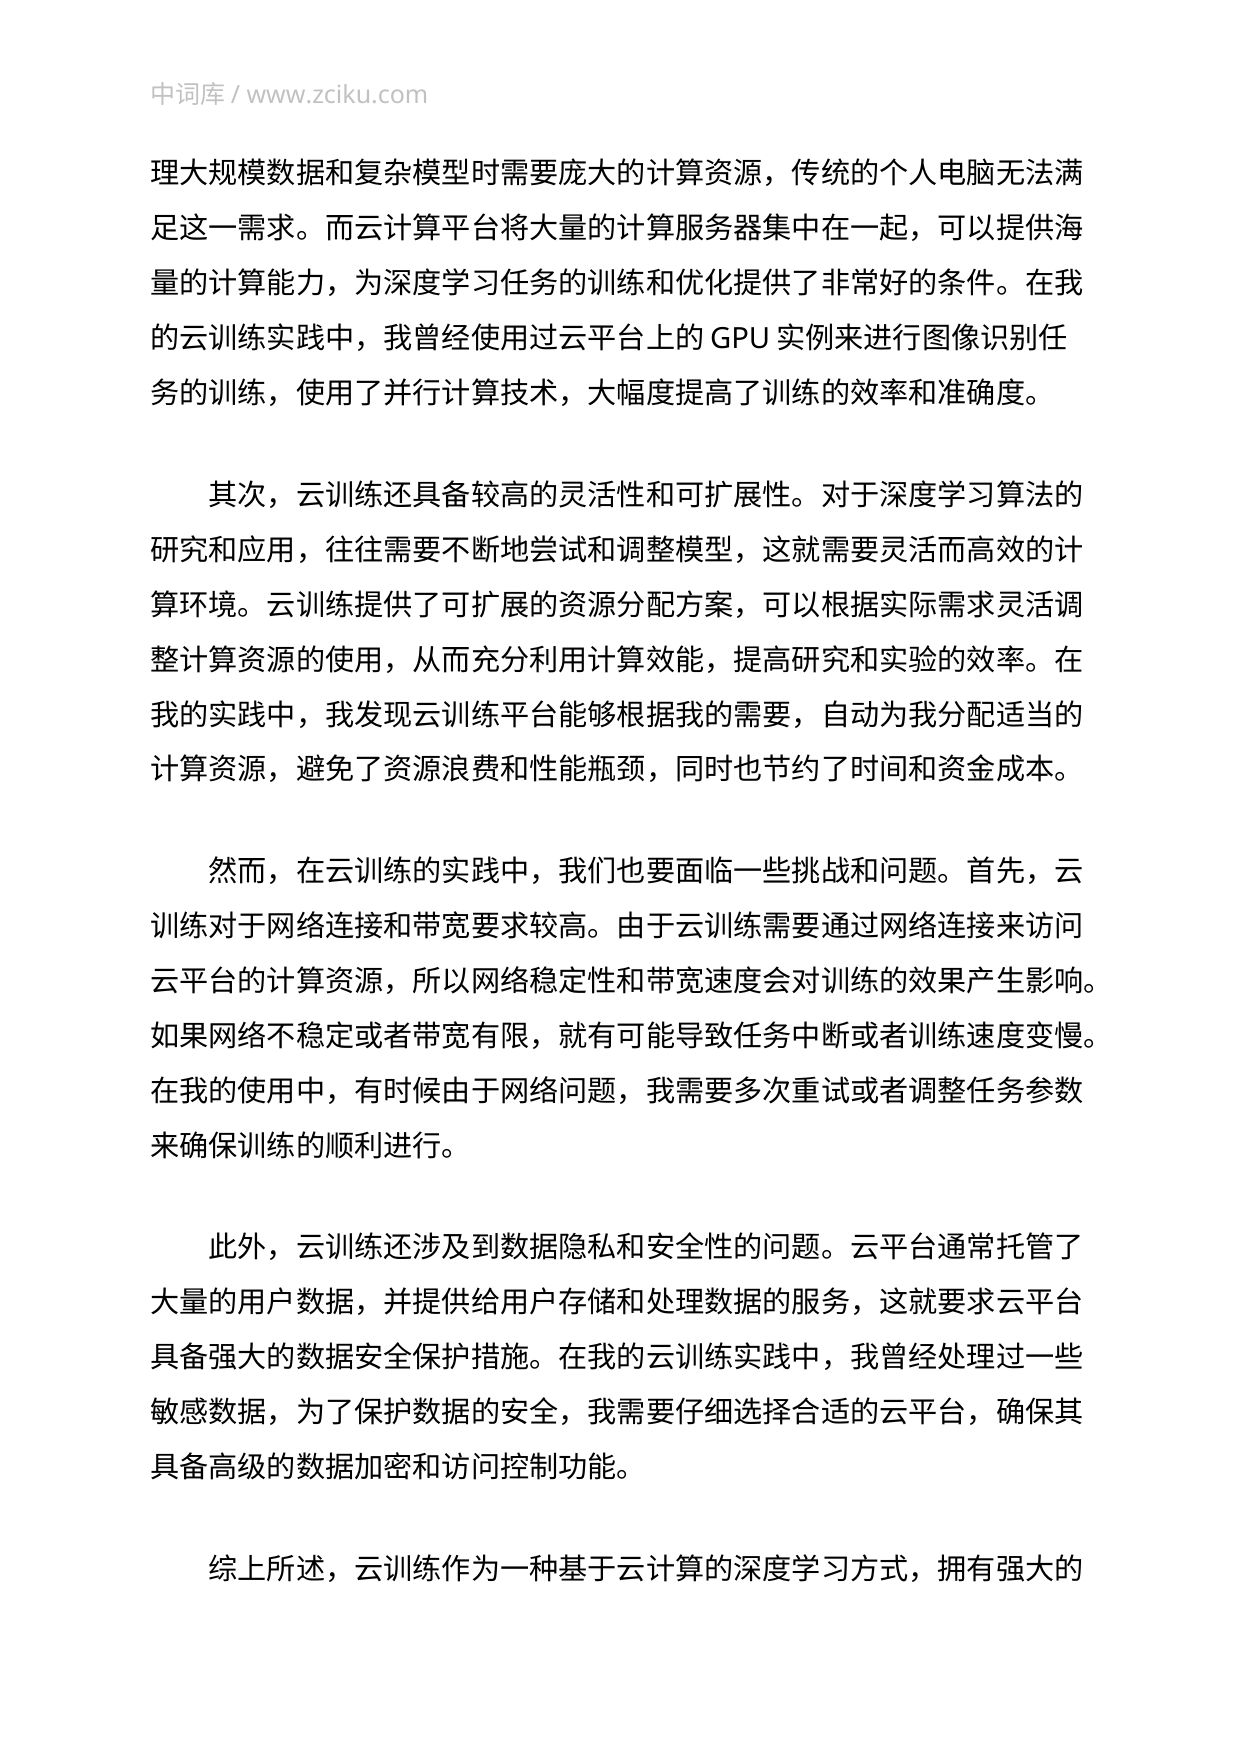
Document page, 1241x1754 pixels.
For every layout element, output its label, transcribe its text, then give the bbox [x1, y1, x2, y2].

text 其次，云训练还具备较高的灵活性和可扩展性。对于深度学习算法的研究和应用，往往需要不断地尝试和调整模型，这就需要灵活而高效的计算环境。云训练提供了可扩展的资源分配方案，可以根据实际需求灵活调整计算资源的使用，从而充分利用计算效能，提高研究和实验的效率。在我的实践中，我发现云训练平台能够根据我的需要，自动为我分配适当的计算资源，避免了资源浪费和性能瓶颈，同时也节约了时间和资金成本。 [150, 471, 1090, 788]
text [150, 150, 1090, 412]
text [150, 1545, 1090, 1588]
text 此外，云训练还涉及到数据隐私和安全性的问题。云平台通常托管了大量的用户数据，并提供给用户存储和处理数据的服务，这就要求云平台具备强大的数据安全保护措施。在我的云训练实践中，我曾经处理过一些敏感数据，为了保护数据的安全，我需要仔细选择合适的云平台，确保其具备高级的数据加密和访问控制功能。 [150, 1224, 1090, 1486]
text 然而，在云训练的实践中，我们也要面临一些挑战和问题。首先，云训练对于网络连接和带宽要求较高。由于云训练需要通过网络连接来访问云平台的计算资源，所以网络稳定性和带宽速度会对训练的效果产生影响。如果网络不稳定或者带宽有限，就有可能导致任务中断或者训练速度变慢。在我的使用中，有时候由于网络问题，我需要多次重试或者调整任务参数来确保训练的顺利进行。 [150, 848, 1090, 1164]
